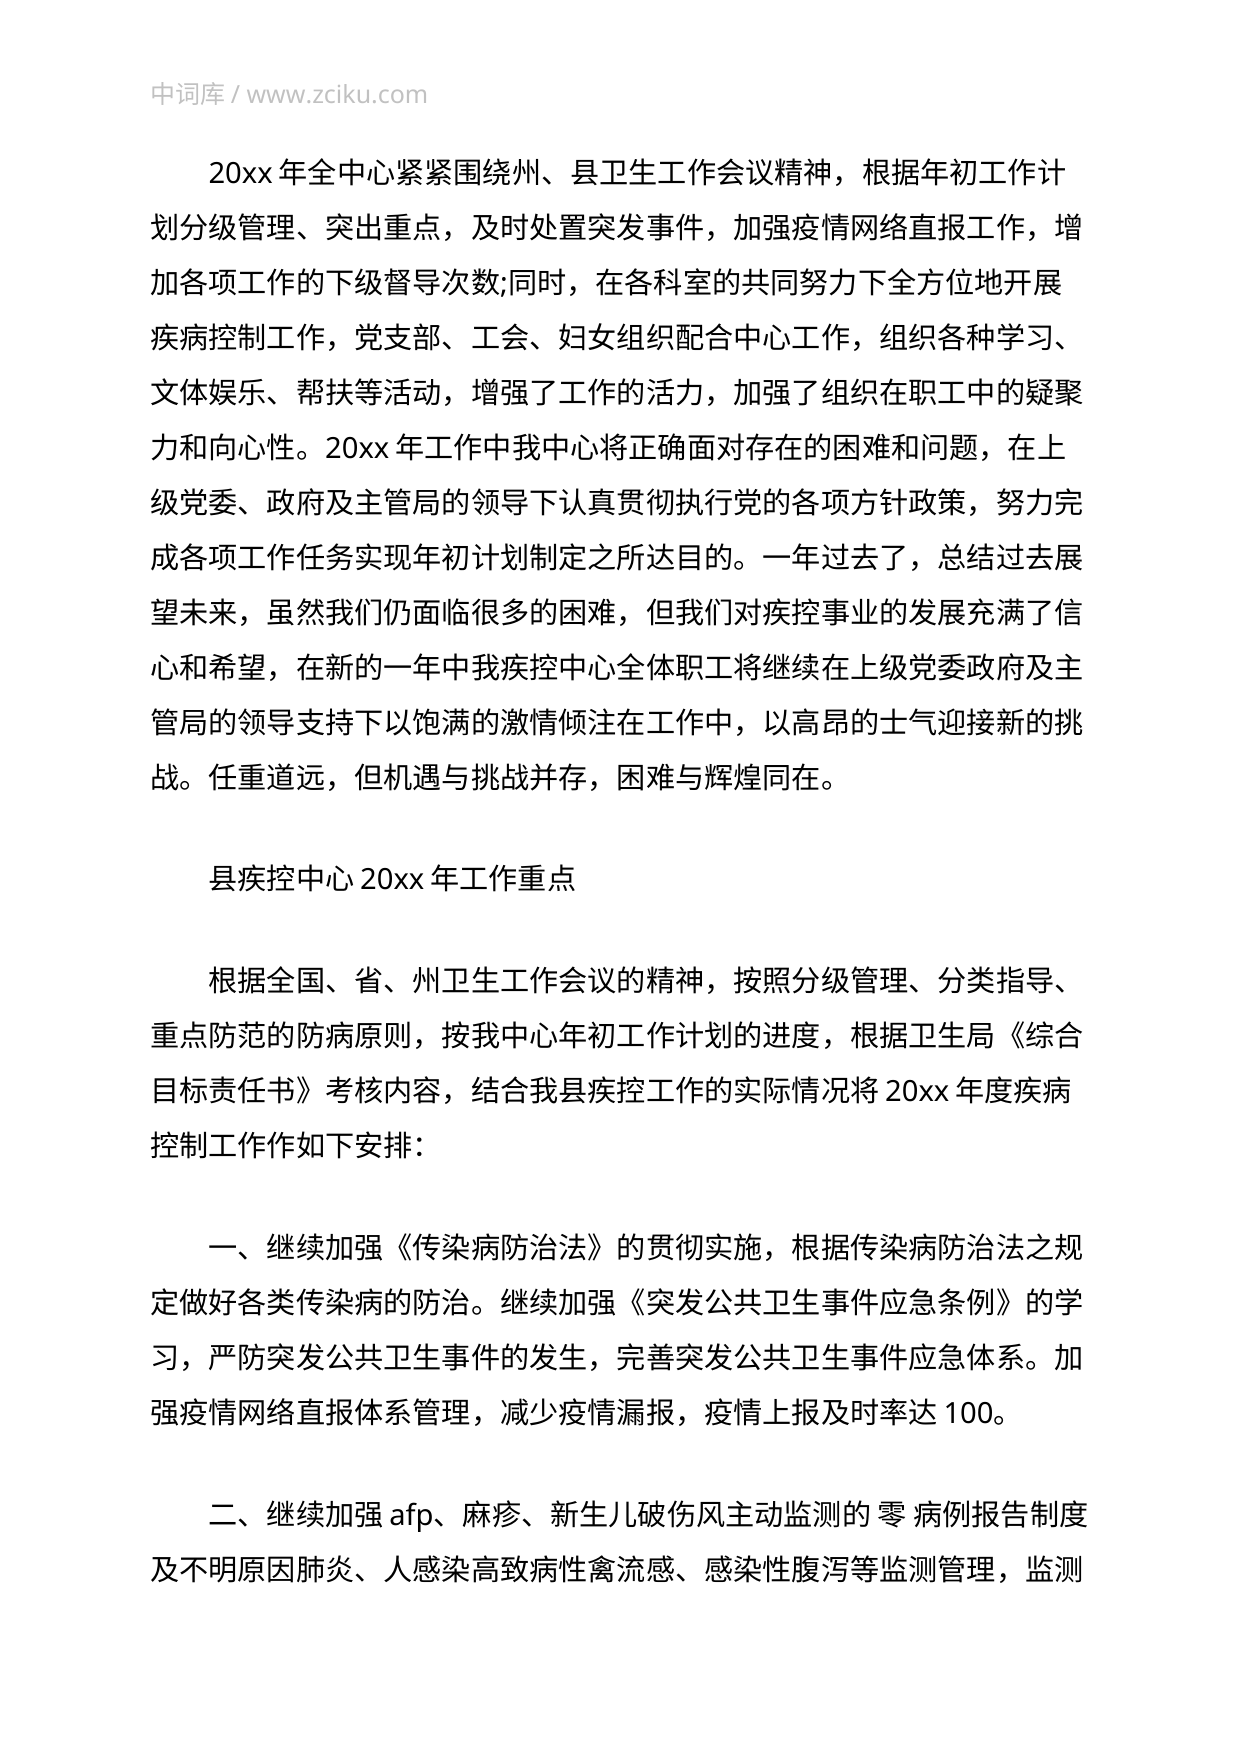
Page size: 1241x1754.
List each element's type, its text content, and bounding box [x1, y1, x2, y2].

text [150, 1491, 1090, 1588]
text 根据全国、省、州卫生工作会议的精神，按照分级管理、分类指导、重点防范的防病原则，按我中心年初工作计划的进度，根据卫生局《综合目标责任书》考核内容，结合我县疾控工作的实际情况将20xx年度疾病控制工作作如下安排： [150, 958, 1090, 1165]
text 县疾控中心20xx年工作重点 [150, 856, 1090, 898]
text 20xx年全中心紧紧围绕州、县卫生工作会议精神，根据年初工作计划分级管理、突出重点，及时处置突发事件，加强疫情网络直报工作，增加各项工作的下级督导次数;同时，在各科室的共同努力下全方位地开展疾病控制工作，党支部、工会、妇女组织配合中心工作，组织各种学习、文体娱乐、帮扶等活动，增强了工作的活力，加强了组织在职工中的疑聚力和向心性。20xx年工作中我中心将正确面对存在的困难和问题，在上级党委、政府及主管局的领导下认真贯彻执行党的各项方针政策，努力完成各项工作任务实现年初计划制定之所达目的。一年过去了，总结过去展望未来，虽然我们仍面临很多的困难，但我们对疾控事业的发展充满了信心和希望，在新的一年中我疾控中心全体职工将继续在上级党委政府及主管局的领导支持下以饱满的激情倾注在工作中，以高昂的士气迎接新的挑战。任重道远，但机遇与挑战并存，困难与辉煌同在。 [150, 150, 1090, 796]
text 一、继续加强《传染病防治法》的贯彻实施，根据传染病防治法之规定做好各类传染病的防治。继续加强《突发公共卫生事件应急条例》的学习，严防突发公共卫生事件的发生，完善突发公共卫生事件应急体系。加强疫情网络直报体系管理，减少疫情漏报，疫情上报及时率达100。 [150, 1224, 1090, 1432]
